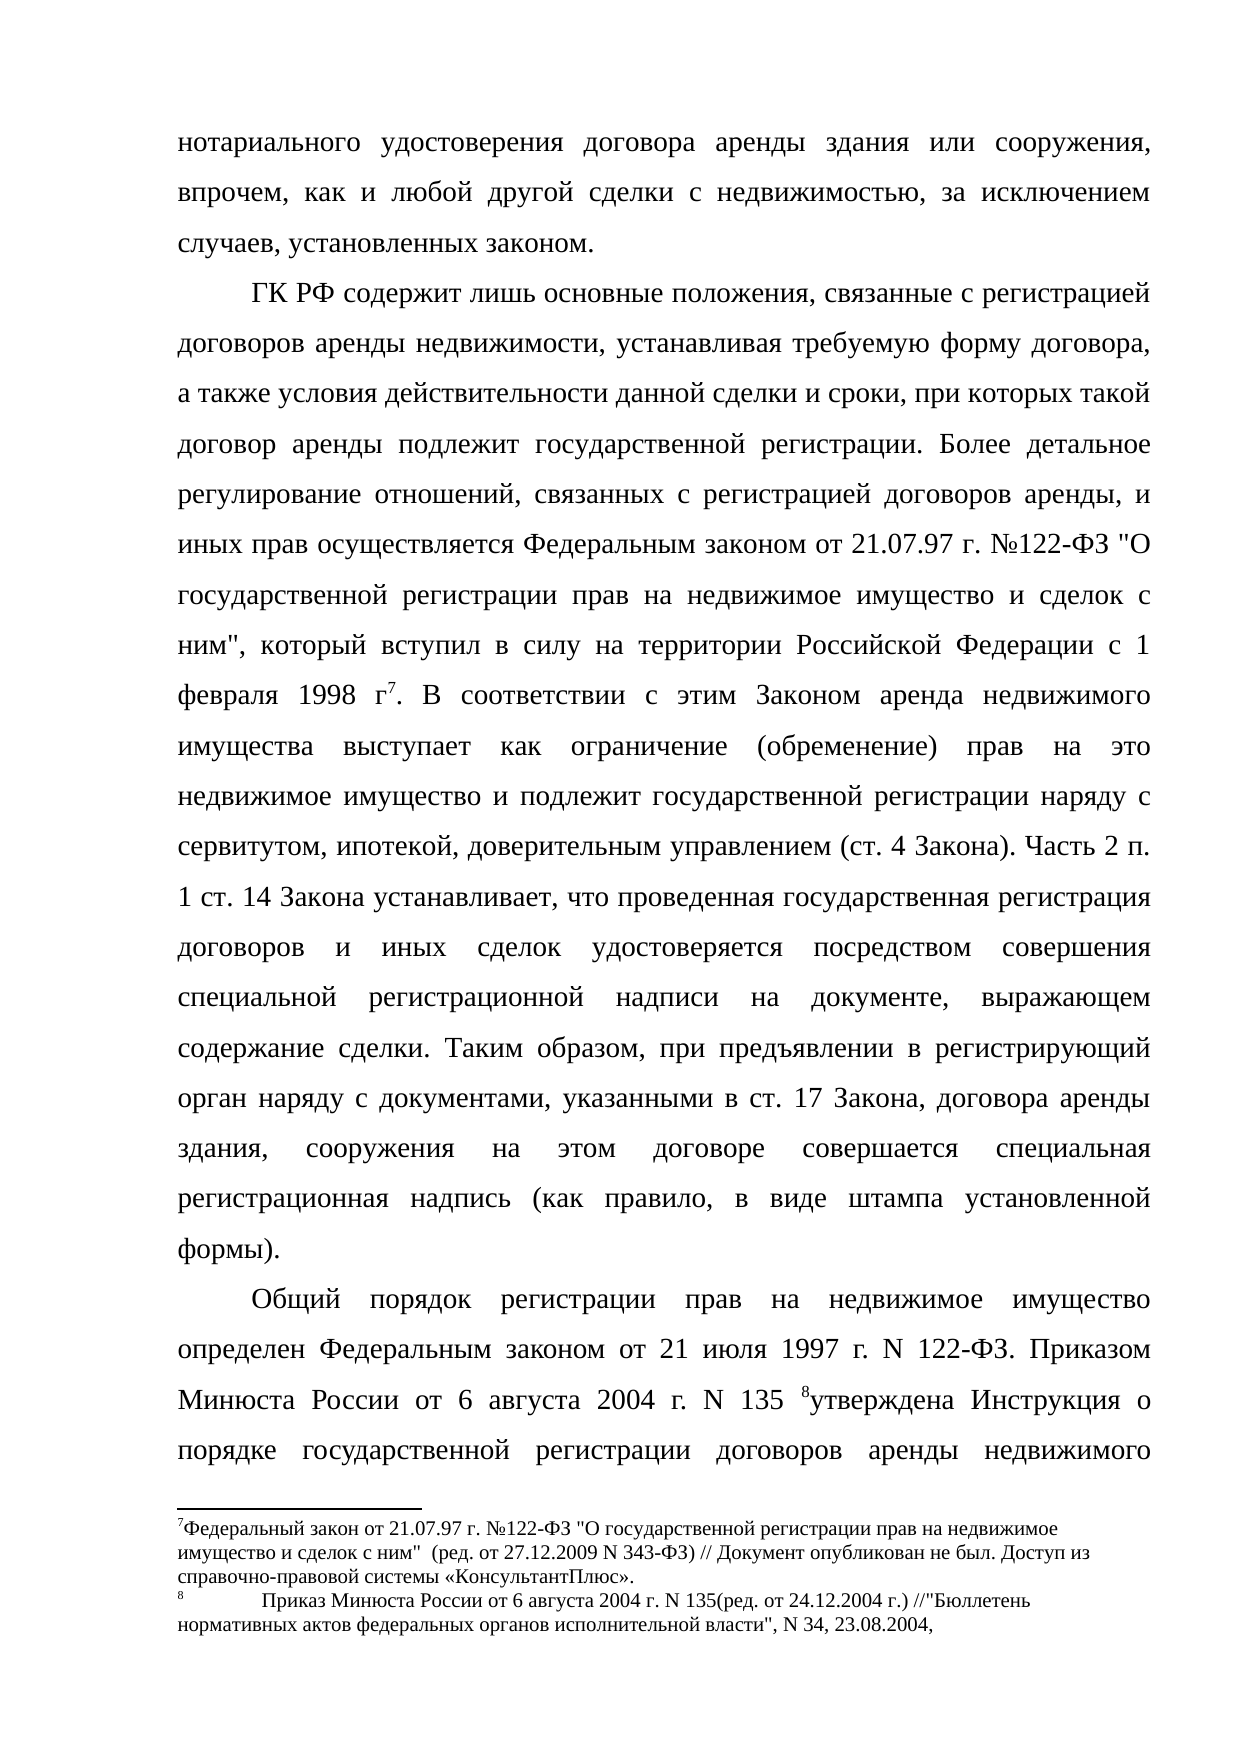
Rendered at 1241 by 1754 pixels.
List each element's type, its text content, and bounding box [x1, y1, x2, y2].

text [177, 1281, 1152, 1466]
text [177, 124, 1152, 258]
text ГК РФ содержит лишь основные положения, связанные с регистрацией договоров аренды недвижимости, устанавливая требуемую форму договора, а также условия действительности данной сделки и сроки, при которых такой договор аренды подлежит государственной регистрации. Более детальное регулирование отношений, связанных с регистрацией договоров аренды, и иных прав осуществляется Федеральным законом от 21.07.97 г. №122-ФЗ "О государственной регистрации прав на недвижимое имущество и сделок с ним", который вступил в силу на территории Российской Федерации с 1 февраля 1998 г. В соответствии с этим Законом аренда недвижимого имущества выступает как ограничение (обременение) прав на это недвижимое имущество и подлежит государственной регистрации наряду с сервитутом, ипотекой, доверительным управлением (ст. 4 Закона). Часть 2 п. 1 ст. 14 Закона устанавливает, что проведенная государственная регистрация договоров и иных сделок удостоверяется посредством совершения специальной регистрационной надписи на документе, выражающем содержание сделки. Таким образом, при предъявлении в регистрирующий орган наряду с документами, указанными в ст. 17 Закона, договора аренды здания, сооружения на этом договоре совершается специальная регистрационная надпись (как правило, в виде штампа установленной формы). [177, 275, 1152, 1264]
